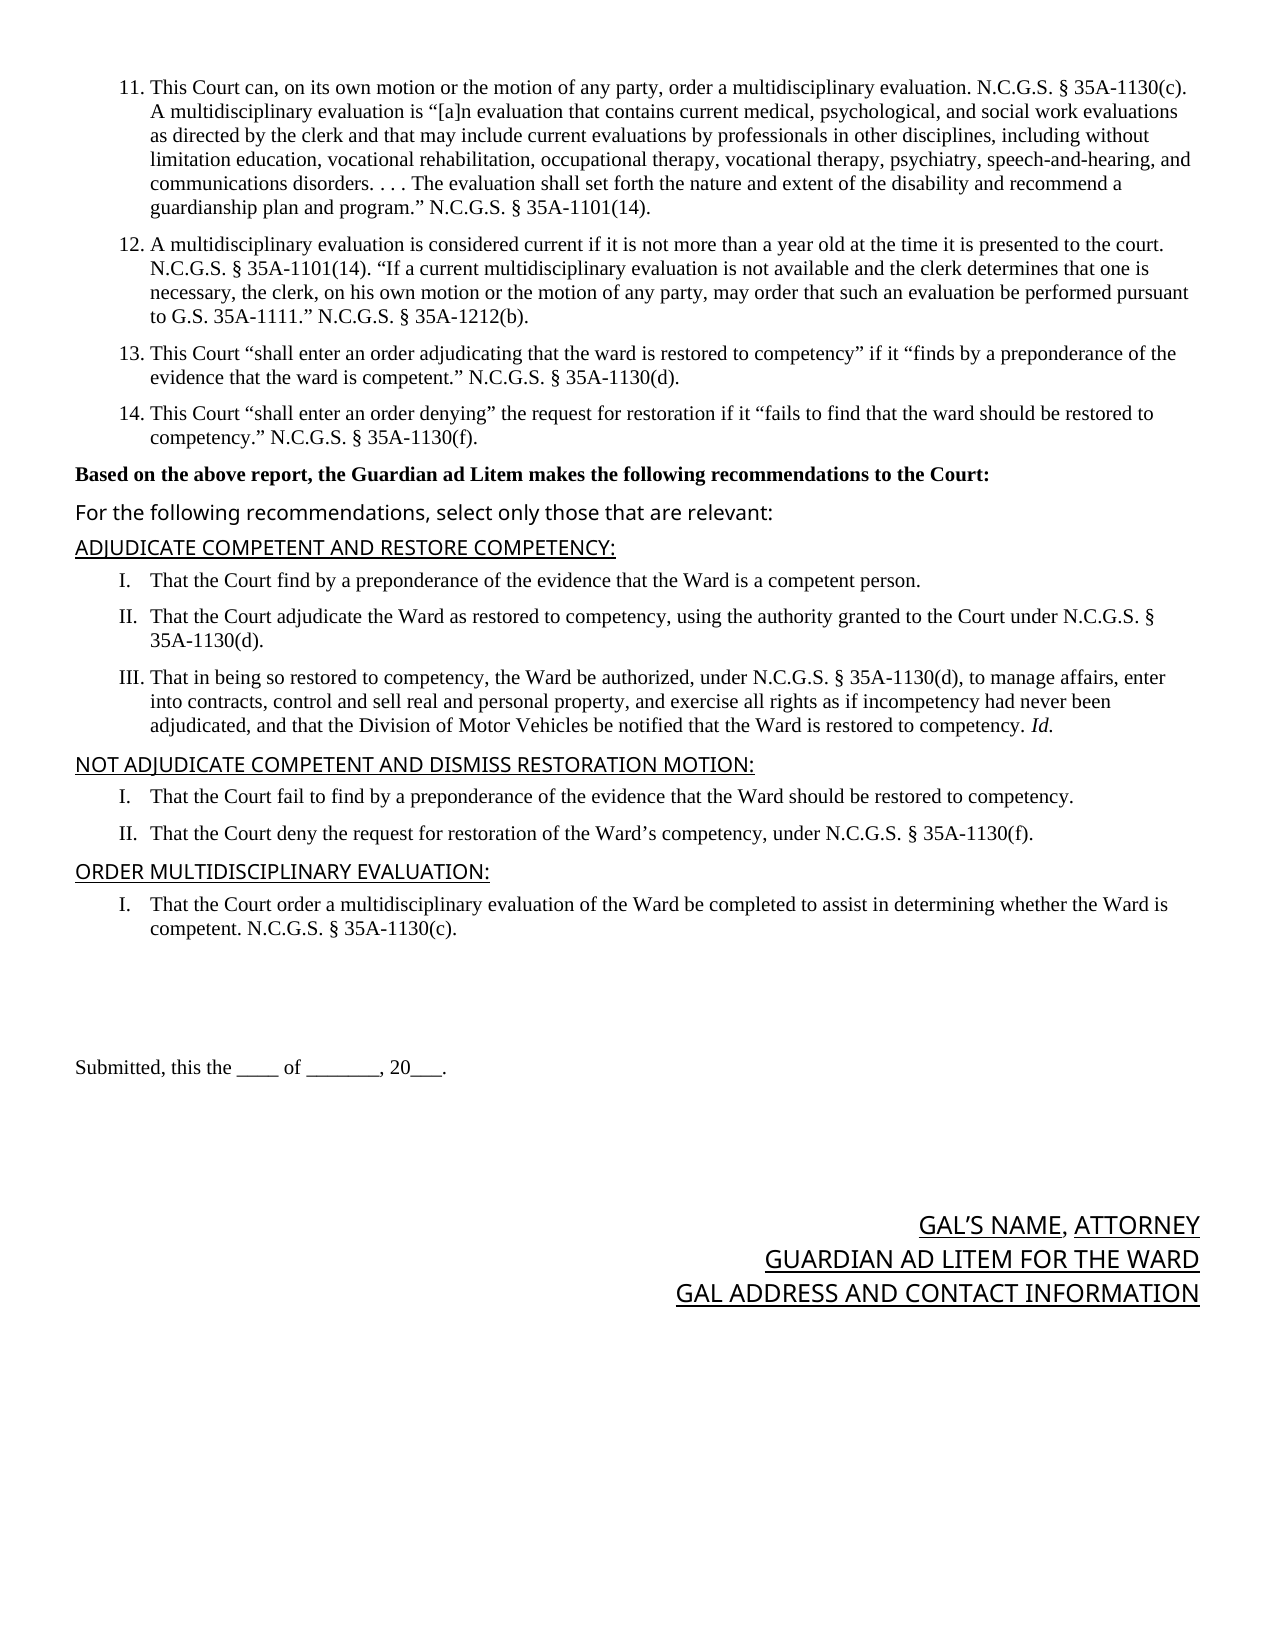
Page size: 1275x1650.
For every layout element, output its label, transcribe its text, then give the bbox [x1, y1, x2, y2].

text For the following recommendations, select only those that are relevant: [75, 498, 1200, 527]
list That the Court adjudicate the Ward as restored to competency, using the authority granted to the Court under N.C.G.S. § 35A-1130(d). [119, 604, 1200, 652]
list This Court can, on its own motion or the motion of any party, order a multidisciplinary evaluation. N.C.G.S. § 35A-1130(c). A multidisciplinary evaluation is “[a]n evaluation that contains current medical, psychological, and social work evaluations as directed by the clerk and that may include current evaluations by professionals in other disciplines, including without limitation education, vocational rehabilitation, occupational therapy, vocational therapy, psychiatry, speech-and-hearing, and communications disorders. . . . The evaluation shall set forth the nature and extent of the disability and recommend a guardianship plan and program.” N.C.G.S. § 35A-1101(14). [119, 75, 1200, 219]
list That in being so restored to competency, the Ward be authorized, under N.C.G.S. § 35A-1130(d), to manage affairs, enter into contracts, control and sell real and personal property, and exercise all rights as if incompetency had never been adjudicated, and that the Division of Motor Vehicles be notified that the Ward is restored to competency. Id. [119, 665, 1200, 737]
text Not Adjudicate Competent and Dismiss Restoration Motion: [75, 750, 1200, 778]
text GAL address and contact information [75, 1276, 1200, 1310]
text GAL’s name, Attorney [75, 1208, 1200, 1242]
list That the Court deny the request for restoration of the Ward’s competency, under N.C.G.S. § 35A-1130(f). [119, 821, 1200, 845]
text Based on the above report, the Guardian ad Litem makes the following recommendations to the Court: [75, 462, 1200, 486]
text That the Court order a multidisciplinary evaluation of the Ward be completed to assist in determining whether the Ward is competent. N.C.G.S. § 35A-1130(c). [119, 892, 1200, 940]
text Guardian ad Litem for the Ward [75, 1242, 1200, 1276]
list A multidisciplinary evaluation is considered current if it is not more than a year old at the time it is presented to the court. N.C.G.S. § 35A-1101(14). “If a current multidisciplinary evaluation is not available and the clerk determines that one is necessary, the clerk, on his own motion or the motion of any party, may order that such an evaluation be performed pursuant to G.S. 35A-1111.” N.C.G.S. § 35A-1212(b). [119, 232, 1200, 328]
text Submitted, this the ____ of _______, 20___. [75, 1055, 1200, 1079]
list This Court “shall enter an order denying” the request for restoration if it “fails to find that the ward should be restored to competency.” N.C.G.S. § 35A-1130(f). [119, 401, 1200, 449]
list This Court “shall enter an order adjudicating that the ward is restored to competency” if it “finds by a preponderance of the evidence that the ward is competent.” N.C.G.S. § 35A-1130(d). [119, 341, 1200, 389]
list That the Court find by a preponderance of the evidence that the Ward is a competent person. [119, 568, 1200, 592]
text Order Multidisciplinary Evaluation: [75, 857, 1200, 886]
text Adjudicate Competent and Restore Competency: [75, 533, 1200, 562]
list That the Court fail to find by a preponderance of the evidence that the Ward should be restored to competency. [119, 784, 1200, 808]
